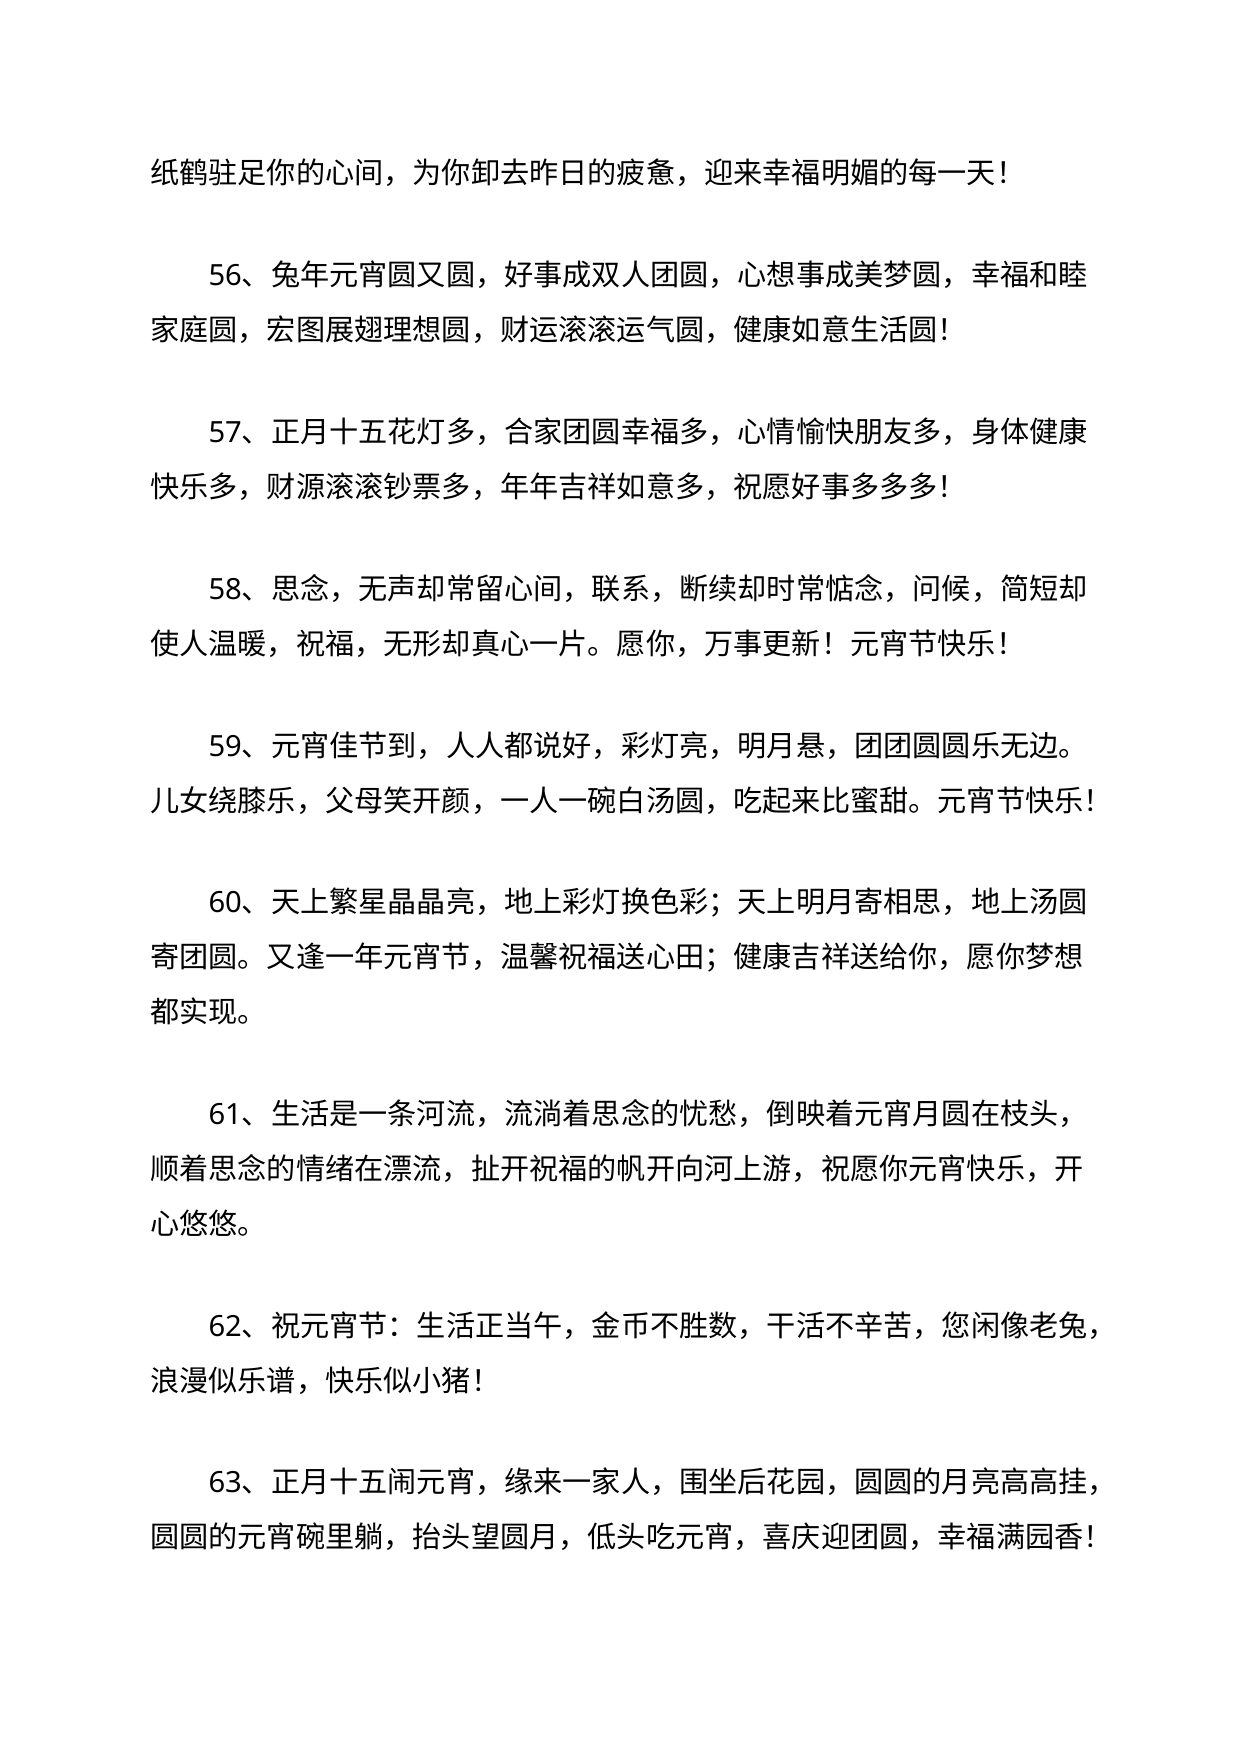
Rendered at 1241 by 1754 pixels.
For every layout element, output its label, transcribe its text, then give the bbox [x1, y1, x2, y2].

text 57、正月十五花灯多，合家团圆幸福多，心情愉快朋友多，身体健康快乐多，财源滚滚钞票多，年年吉祥如意多，祝愿好事多多多！ [150, 408, 1090, 506]
text 62、祝元宵节：生活正当午，金币不胜数，干活不辛苦，您闲像老兔，浪漫似乐谱，快乐似小猪！ [150, 1302, 1090, 1399]
text 63、正月十五闹元宵，缘来一家人，围坐后花园，圆圆的月亮高高挂，圆圆的元宵碗里躺，抬头望圆月，低头吃元宵，喜庆迎团圆，幸福满园香！ [150, 1459, 1090, 1556]
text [150, 150, 1090, 192]
text 61、生活是一条河流，流淌着思念的忧愁，倒映着元宵月圆在枝头，顺着思念的情绪在漂流，扯开祝福的帆开向河上游，祝愿你元宵快乐，开心悠悠。 [150, 1091, 1090, 1243]
text 59、元宵佳节到，人人都说好，彩灯亮，明月悬，团团圆圆乐无边。儿女绕膝乐，父母笑开颜，一人一碗白汤圆，吃起来比蜜甜。元宵节快乐！ [150, 722, 1090, 819]
text 58、思念，无声却常留心间，联系，断续却时常惦念，问候，简短却使人温暖，祝福，无形却真心一片。愿你，万事更新！元宵节快乐！ [150, 565, 1090, 663]
text 56、兔年元宵圆又圆，好事成双人团圆，心想事成美梦圆，幸福和睦家庭圆，宏图展翅理想圆，财运滚滚运气圆，健康如意生活圆！ [150, 252, 1090, 349]
text 60、天上繁星晶晶亮，地上彩灯换色彩；天上明月寄相思，地上汤圆寄团圆。又逢一年元宵节，温馨祝福送心田；健康吉祥送给你，愿你梦想都实现。 [150, 879, 1090, 1031]
